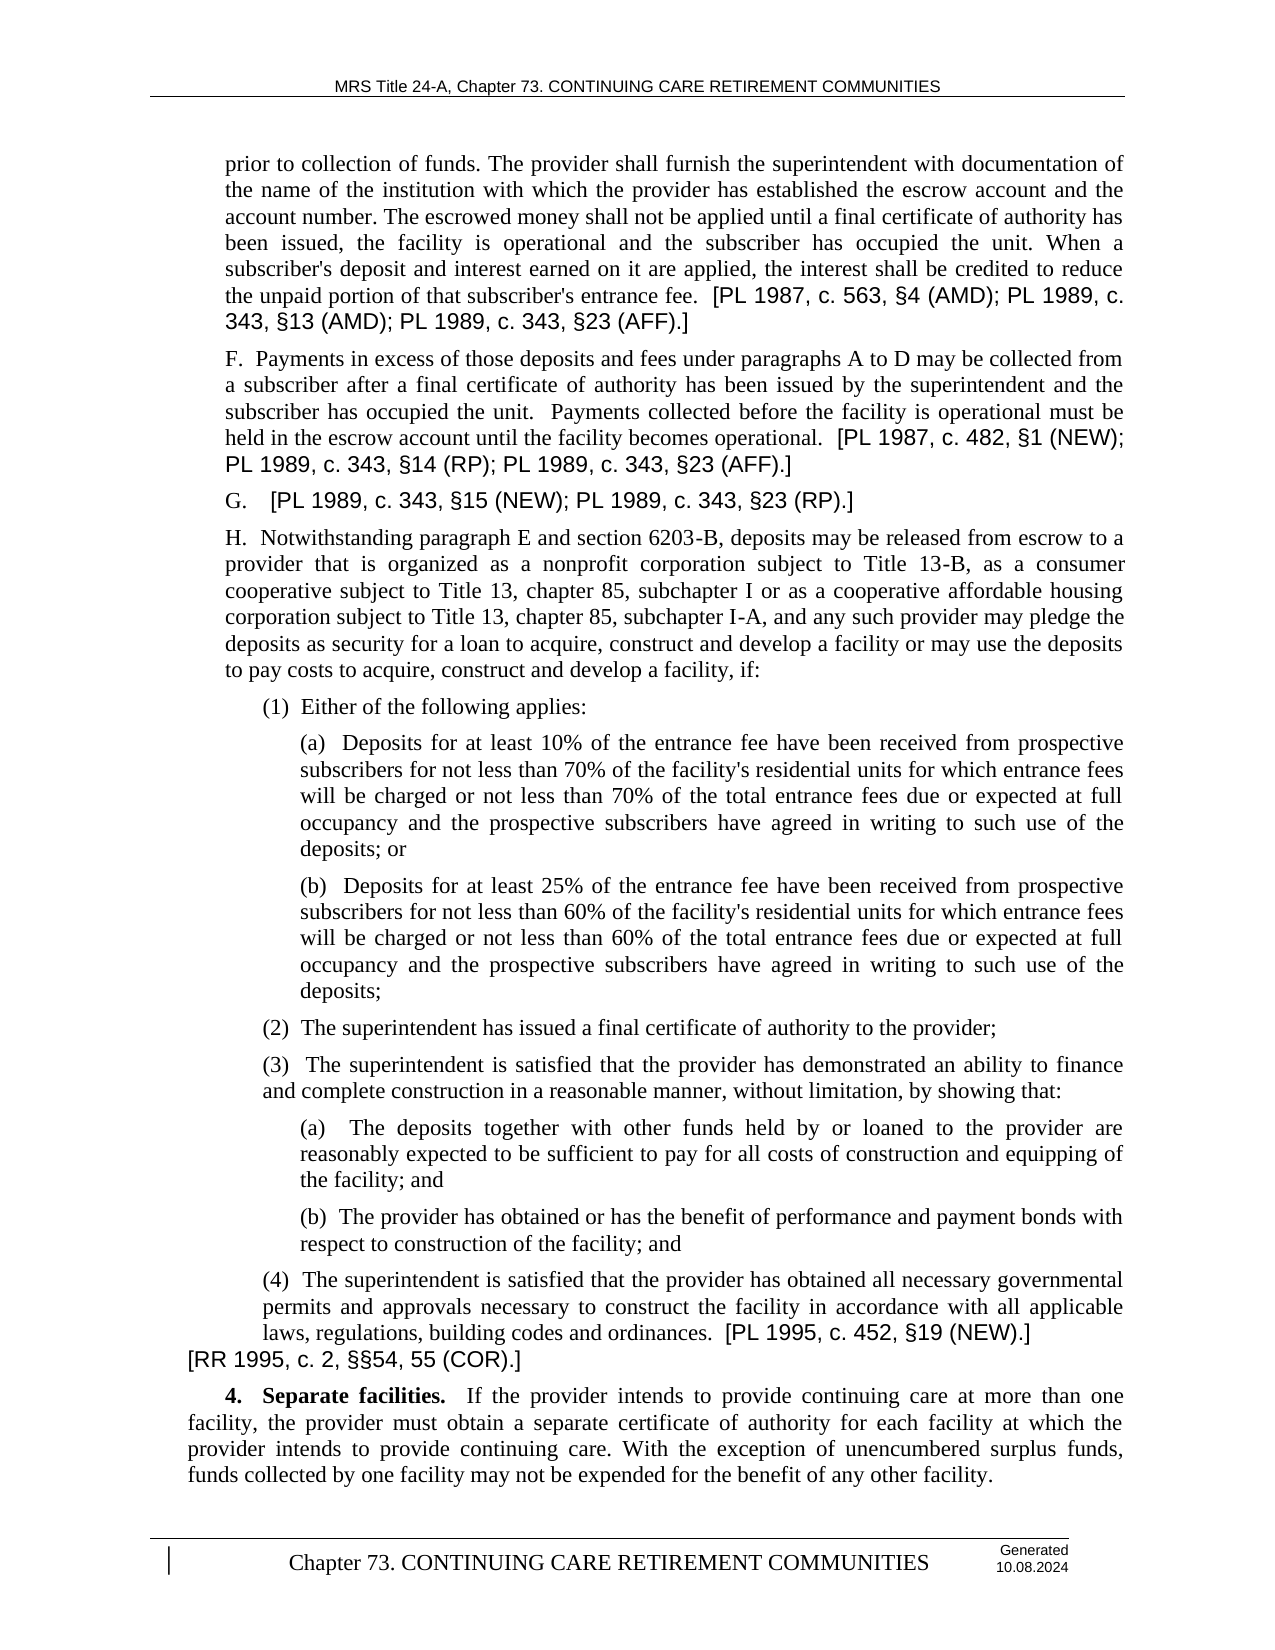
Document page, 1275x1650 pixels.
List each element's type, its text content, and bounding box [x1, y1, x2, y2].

text (2) The superintendent has issued a final certificate of authority to the provider; [262, 1014, 1125, 1040]
text (1) Either of the following applies: [262, 693, 1125, 719]
text (a) The deposits together with other funds held by or loaned to the provider are reasonably expected to be sufficient to pay for all costs of construction and equipping of the facility; and [300, 1114, 1125, 1193]
text (4) The superintendent is satisfied that the provider has obtained all necessary governmental permits and approvals necessary to construct the facility in accordance with all applicable laws, regulations, building codes and ordinances. [PL 1995, c. 452, §19 (NEW).] [262, 1266, 1125, 1346]
text (b) Deposits for at least 25% of the entrance fee have been received from prospective subscribers for not less than 60% of the facility's residential units for which entrance fees will be charged or not less than 60% of the total entrance fees due or expected at full occupancy and the prospective subscribers have agreed in writing to such use of the deposits; [300, 872, 1125, 1003]
text F. Payments in excess of those deposits and fees under paragraphs A to D may be collected from a subscriber after a final certificate of authority has been issued by the superintendent and the subscriber has occupied the unit. Payments collected before the facility is operational must be held in the escrow account until the facility becomes operational. [PL 1987, c. 482, §1 (NEW); PL 1989, c. 343, §14 (RP); PL 1989, c. 343, §23 (AFF).] [225, 345, 1125, 477]
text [225, 150, 1125, 334]
text 4. Separate facilities. If the provider intends to provide continuing care at more than one facility, the provider must obtain a separate certificate of authority for each facility at which the provider intends to provide continuing care. With the exception of unencumbered surplus funds, funds collected by one facility may not be expended for the benefit of any other facility. [187, 1382, 1125, 1488]
text [RR 1995, c. 2, §§54, 55 (COR).] [187, 1346, 1125, 1372]
text (a) Deposits for at least 10% of the entrance fee have been received from prospective subscribers for not less than 70% of the facility's residential units for which entrance fees will be charged or not less than 70% of the total entrance fees due or expected at full occupancy and the prospective subscribers have agreed in writing to such use of the deposits; or [300, 729, 1125, 861]
text (3) The superintendent is satisfied that the provider has demonstrated an ability to finance and complete construction in a reasonable manner, without limitation, by showing that: [262, 1051, 1125, 1103]
text (b) The provider has obtained or has the benefit of performance and payment bonds with respect to construction of the facility; and [300, 1203, 1125, 1256]
text G. [PL 1989, c. 343, §15 (NEW); PL 1989, c. 343, §23 (RP).] [225, 487, 1125, 514]
text H. Notwithstanding paragraph E and section 6203‑B, deposits may be released from escrow to a provider that is organized as a nonprofit corporation subject to Title 13‑B, as a consumer cooperative subject to Title 13, chapter 85, subchapter I or as a cooperative affordable housing corporation subject to Title 13, chapter 85, subchapter I‑A, and any such provider may pledge the deposits as security for a loan to acquire, construct and develop a facility or may use the deposits to pay costs to acquire, construct and develop a facility, if: [225, 524, 1125, 682]
